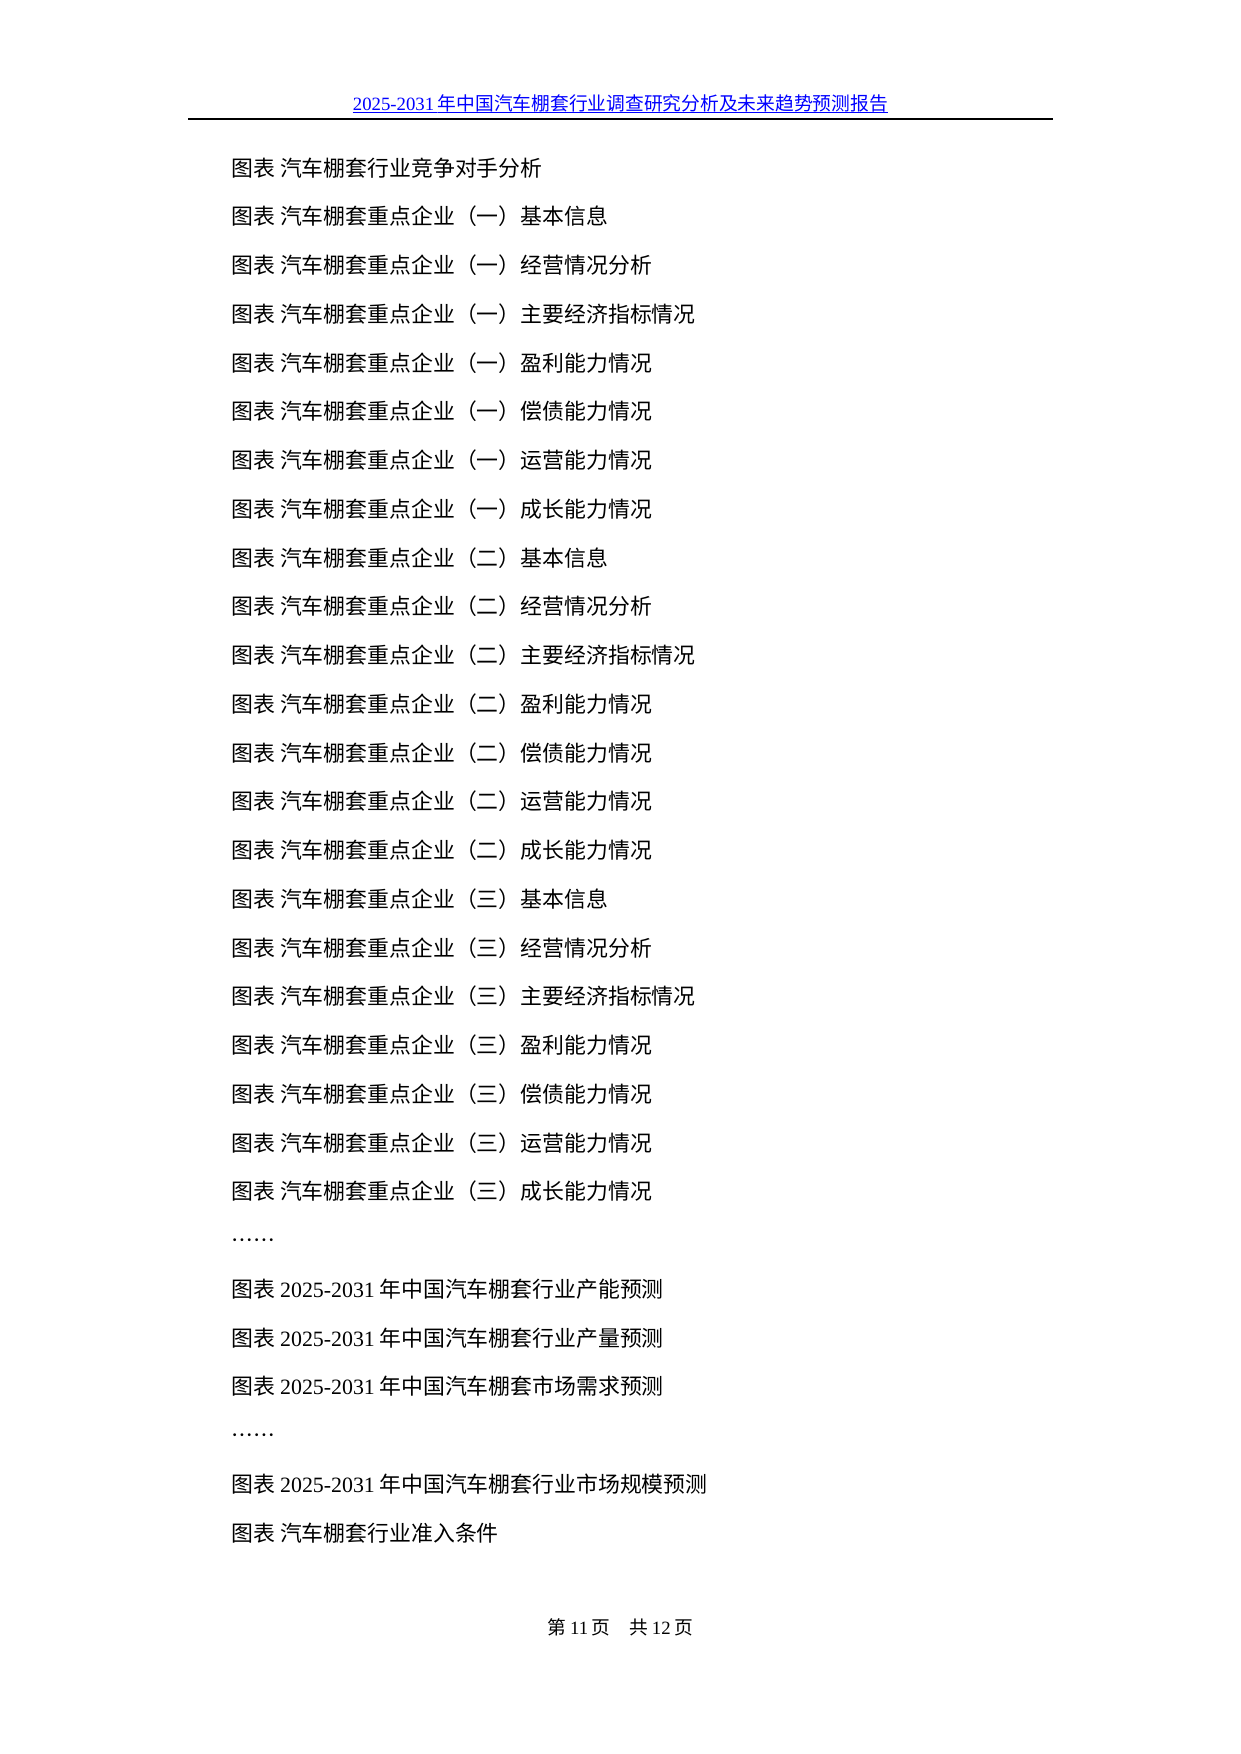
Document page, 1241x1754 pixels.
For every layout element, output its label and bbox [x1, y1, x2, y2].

text [187, 150, 1053, 1548]
